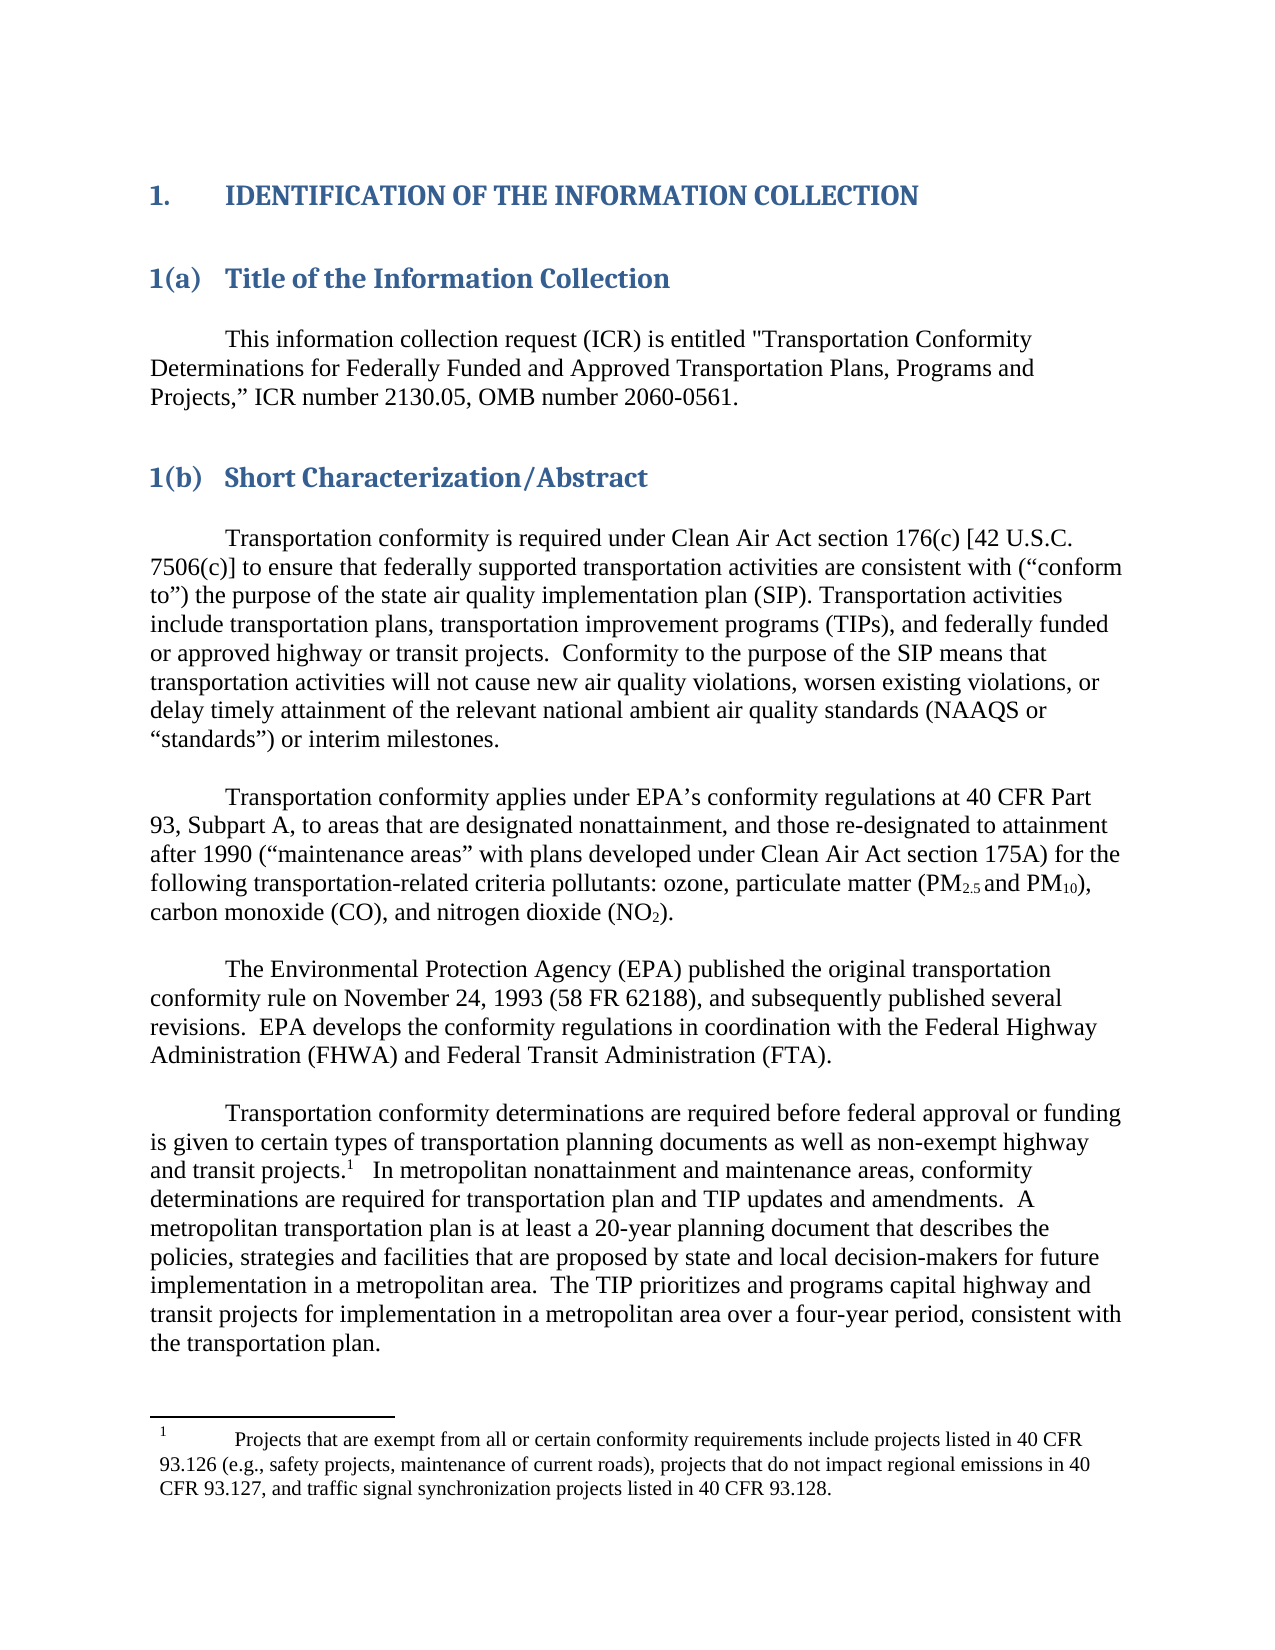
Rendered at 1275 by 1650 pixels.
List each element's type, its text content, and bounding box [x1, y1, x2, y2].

text Transportation conformity is required under Clean Air Act section 176(c) [42 U.S.C. 7506(c)] to ensure that federally supported transportation activities are consistent with (“conform to”) the purpose of the state air quality implementation plan (SIP). Transportation activities include transportation plans, transportation improvement programs (TIPs), and federally funded or approved highway or transit projects. Conformity to the purpose of the SIP means that transportation activities will not cause new air quality violations, worsen existing violations, or delay timely attainment of the relevant national ambient air quality standards (NAAQS or “standards”) or interim milestones. [150, 523, 1125, 753]
text Transportation conformity determinations are required before federal approval or funding is given to certain types of transportation planning documents as well as non-exempt highway and transit projects. In metropolitan nonattainment and maintenance areas, conformity determinations are required for transportation plan and TIP updates and amendments. A metropolitan transportation plan is at least a 20-year planning document that describes the policies, strategies and facilities that are proposed by state and local decision-makers for future implementation in a metropolitan area. The TIP prioritizes and programs capital highway and transit projects for implementation in a metropolitan area over a four-year period, consistent with the transportation plan. [150, 1098, 1125, 1357]
subtitle 1(a) Title of the Information Collection [150, 262, 1125, 296]
text This information collection request (ICR) is entitled "Transportation Conformity Determinations for Federally Funded and Approved Transportation Plans, Programs and Projects,” ICR number 2130.05, OMB number 2060-0561. [150, 324, 1125, 411]
text Transportation conformity applies under EPA’s conformity regulations at 40 CFR Part 93, Subpart A, to areas that are designated nonattainment, and those re-designated to attainment after 1990 (“maintenance areas” with plans developed under Clean Air Act section 175A) for the following transportation-related criteria pollutants: ozone, particulate matter (PM2.5 and PM10), carbon monoxide (CO), and nitrogen dioxide (NO2). [150, 782, 1125, 926]
subtitle 1. IDENTIFICATION OF THE INFORMATION COLLECTION [150, 179, 1125, 212]
subtitle 1(b) Short Characterization/Abstract [150, 461, 1125, 494]
text The Environmental Protection Agency (EPA) published the original transportation conformity rule on November 24, 1993 (58 FR 62188), and subsequently published several revisions. EPA develops the conformity regulations in coordination with the Federal Highway Administration (FHWA) and Federal Transit Administration (FTA). [150, 954, 1125, 1069]
